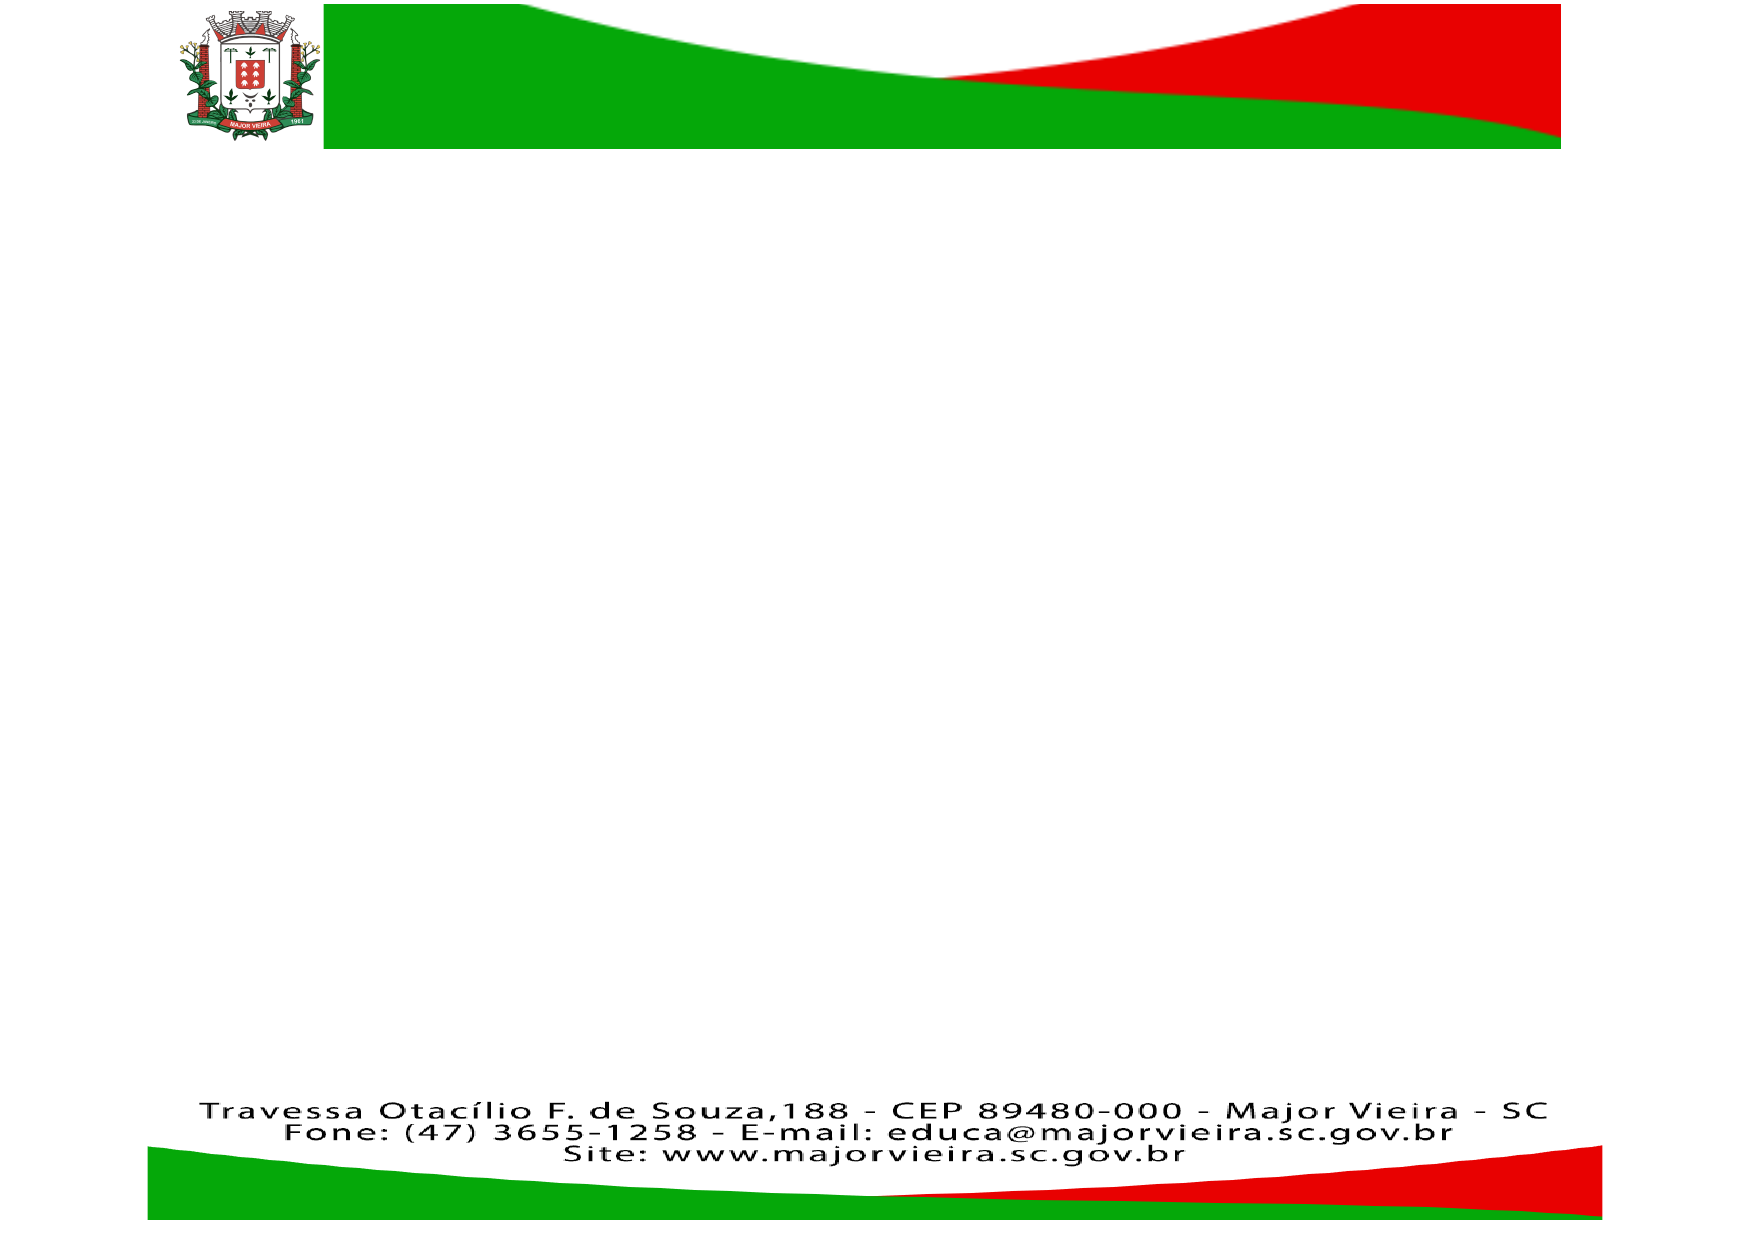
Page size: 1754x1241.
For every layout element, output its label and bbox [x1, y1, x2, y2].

picture [179, 11, 321, 141]
picture [147, 1072, 1603, 1220]
picture [323, 4, 1561, 149]
